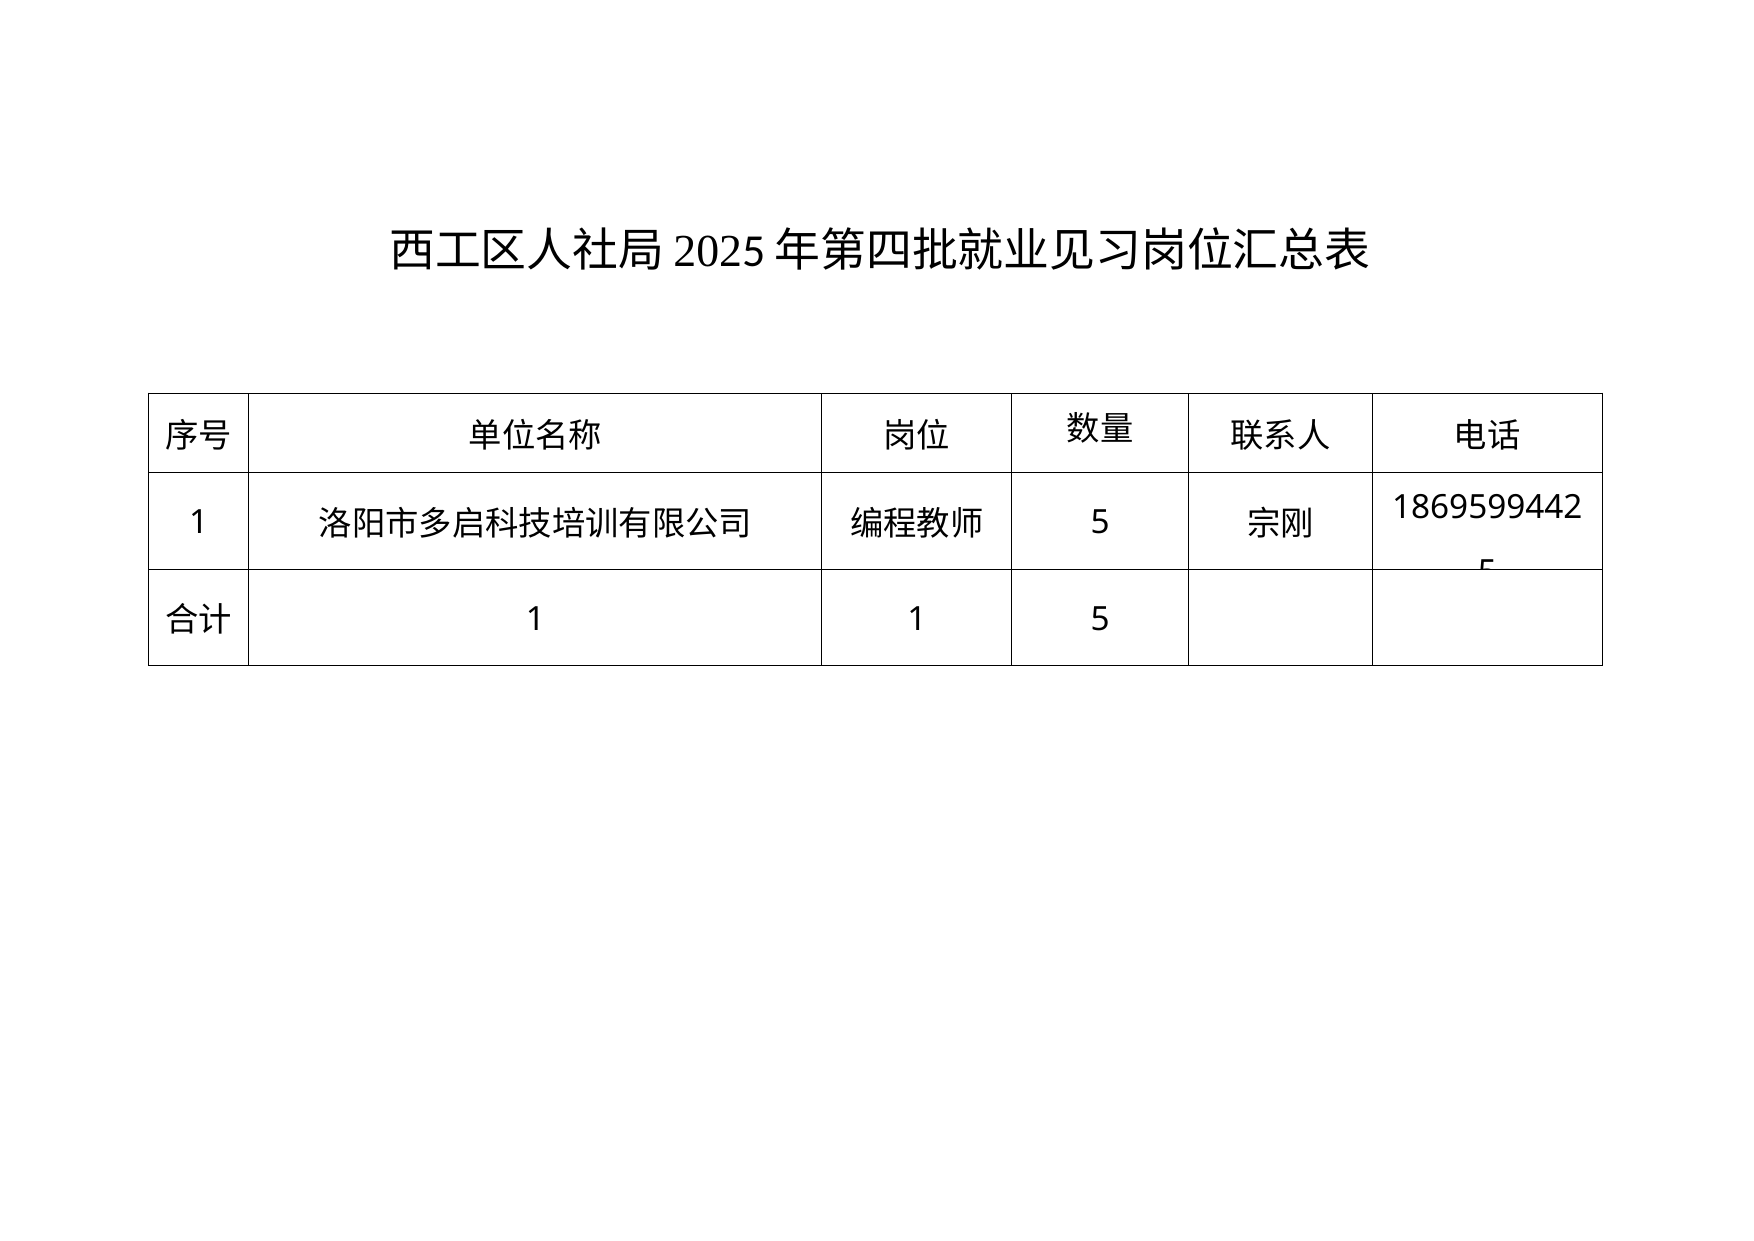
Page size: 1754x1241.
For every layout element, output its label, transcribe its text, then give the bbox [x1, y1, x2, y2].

table_header 序号 [149, 394, 248, 472]
table_cell 5 [1012, 570, 1188, 665]
table_cell 1 [149, 473, 248, 568]
table_cell 编程教师 [822, 473, 1011, 568]
table_header 电话 [1373, 394, 1602, 472]
table_cell 18695994425 [1373, 473, 1602, 568]
table_header 数量（人） [1012, 394, 1188, 472]
table_header 联系人 [1189, 394, 1372, 472]
table_cell [1189, 570, 1372, 665]
table_cell 5 [1012, 473, 1188, 568]
table_cell 合计 [149, 570, 248, 665]
table_header 单位名称 [249, 394, 821, 472]
table_header 岗位 [822, 394, 1011, 472]
text 西工区人社局2025年第四批就业见习岗位汇总表 [150, 198, 1604, 295]
table_cell 洛阳市多启科技培训有限公司 [249, 473, 821, 568]
table_cell 1 [822, 570, 1011, 665]
table_cell 1 [249, 570, 821, 665]
table_cell 宗刚 [1189, 473, 1372, 568]
table_cell [1373, 570, 1602, 665]
